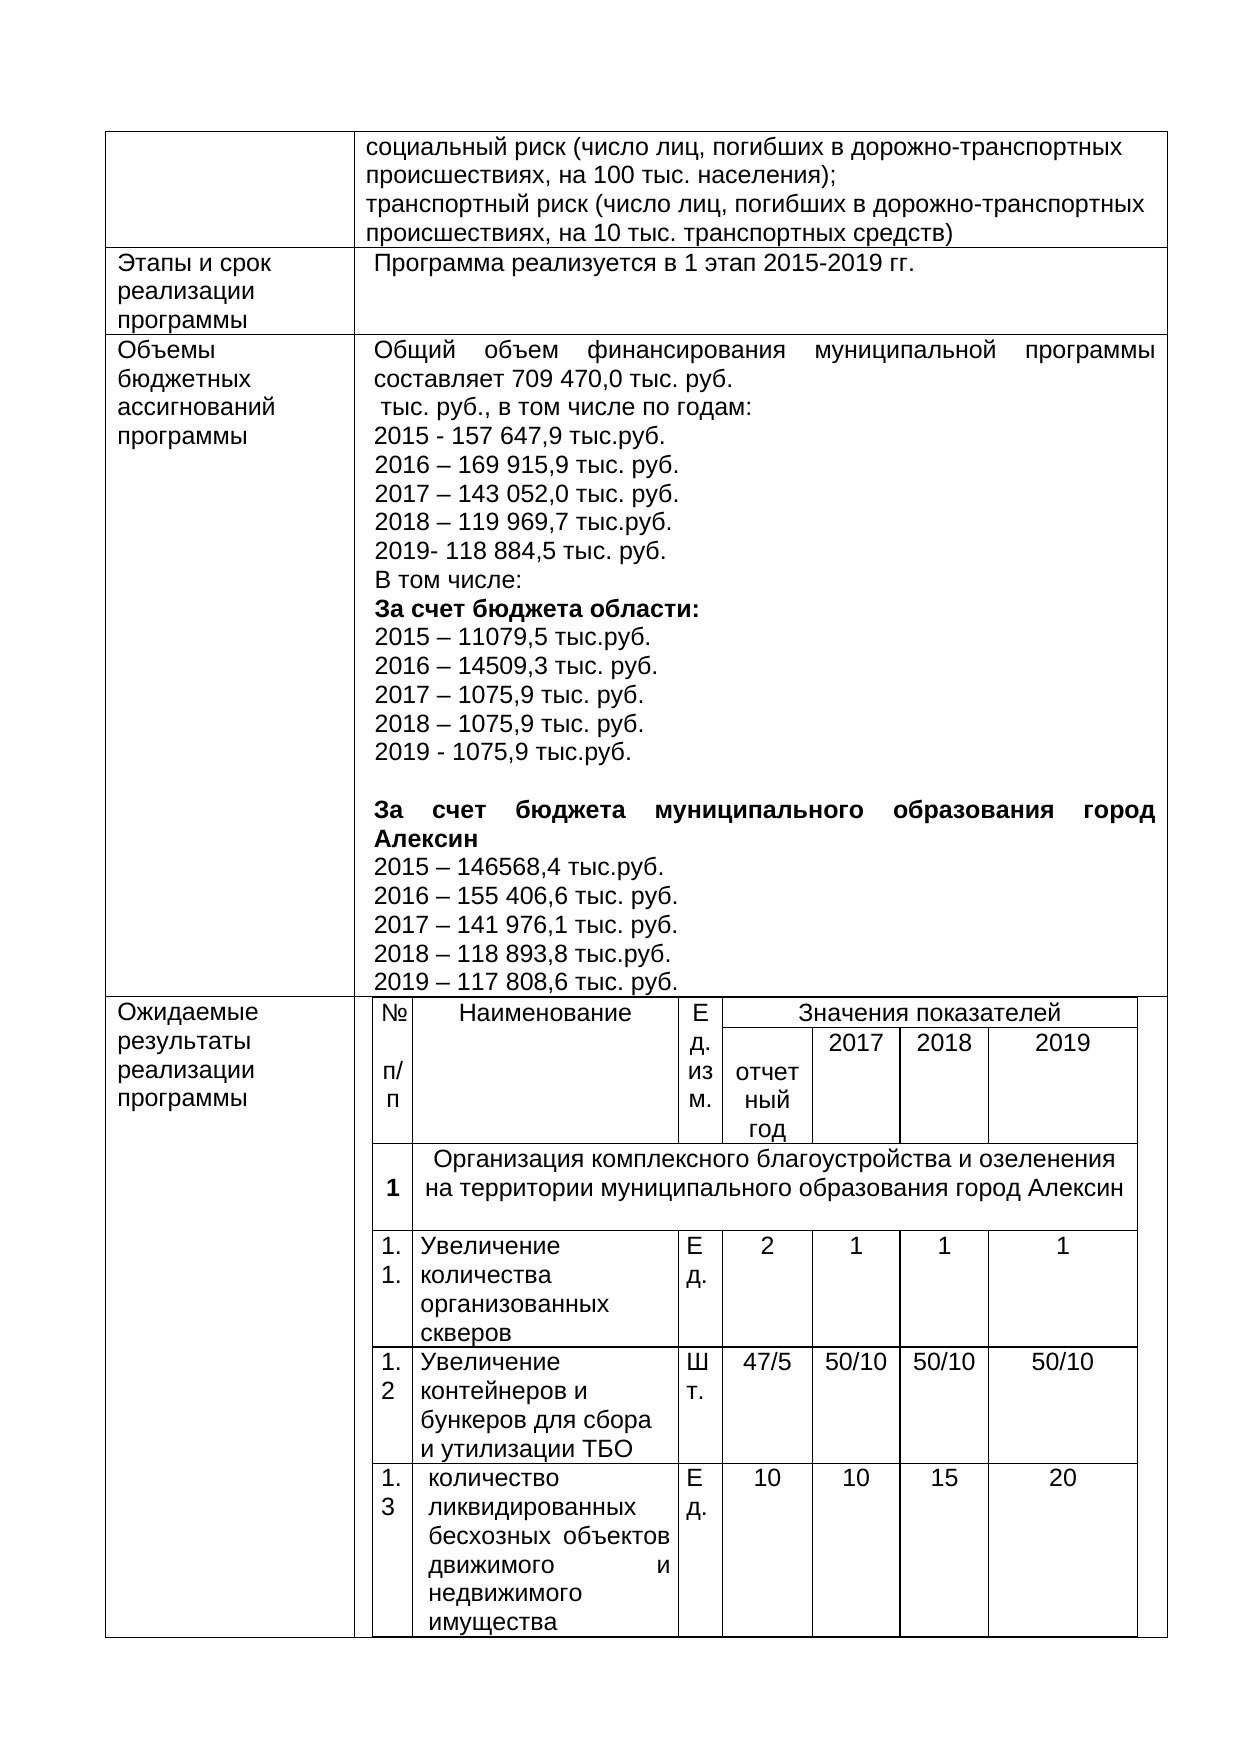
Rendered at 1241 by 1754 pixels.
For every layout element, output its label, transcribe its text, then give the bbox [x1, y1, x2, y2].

table_cell [373, 998, 412, 1143]
table_cell [679, 1348, 722, 1463]
table_cell [373, 1464, 412, 1636]
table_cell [106, 132, 354, 247]
table_cell [901, 1464, 988, 1636]
table_cell Этапы и срок реализации программы [106, 248, 354, 334]
table_cell [723, 998, 1137, 1027]
table_cell [723, 1028, 812, 1143]
table_cell [989, 1464, 1137, 1636]
table_cell [679, 998, 722, 1143]
table_cell [723, 1464, 812, 1636]
table_cell [813, 1348, 899, 1463]
table_cell [413, 1348, 678, 1463]
table_cell Программа реализуется в 1 этап 2015-2019 гг. [355, 248, 1167, 334]
table_cell [679, 1464, 722, 1636]
table_cell [373, 1144, 412, 1230]
table_cell [413, 998, 678, 1143]
table_cell [989, 1231, 1137, 1346]
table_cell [355, 132, 1167, 247]
table_cell [373, 1231, 412, 1346]
table_cell [1138, 997, 1167, 1637]
table_cell Объемы бюджетных ассигнований программы [106, 335, 354, 996]
table_cell [413, 1144, 1137, 1230]
table_cell [723, 1231, 812, 1346]
table_cell [679, 1231, 722, 1346]
table_cell [413, 1231, 678, 1346]
table_cell [813, 1231, 899, 1346]
table_cell [989, 1028, 1137, 1143]
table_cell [106, 997, 354, 1637]
table_cell [413, 1464, 678, 1636]
table_cell [813, 1464, 899, 1636]
table_cell [901, 1348, 988, 1463]
table_cell [373, 1348, 412, 1463]
table_cell Общий объем финансирования муниципальной программы составляет 709 470,0 тыс. руб. тыс. руб., в том числе по годам: 2015 - 157 647,9 тыс.руб. 2016 – 169 915,9 тыс. руб. 2017 – 143 052,0 тыс. руб. 2018 – 119 969,7 тыс.руб. 2019- 118 884,5 тыс. руб. В том числе: За счет бюджета области: 2015 – 11079,5 тыс.руб. 2016 – 14509,3 тыс. руб. 2017 – 1075,9 тыс. руб. 2018 – 1075,9 тыс. руб. 2019 - 1075,9 тыс.руб. За счет бюджета муниципального образования город Алексин 2015 – 146568,4 тыс.руб. 2016 – 155 406,6 тыс. руб. 2017 – 141 976,1 тыс. руб. 2018 – 118 893,8 тыс.руб. 2019 – 117 808,6 тыс. руб. [355, 335, 1167, 996]
table_cell [813, 1028, 899, 1143]
table_cell [901, 1028, 988, 1143]
table_cell [723, 1348, 812, 1463]
table_cell [989, 1348, 1137, 1463]
table_cell [355, 997, 372, 1637]
table_cell [901, 1231, 988, 1346]
